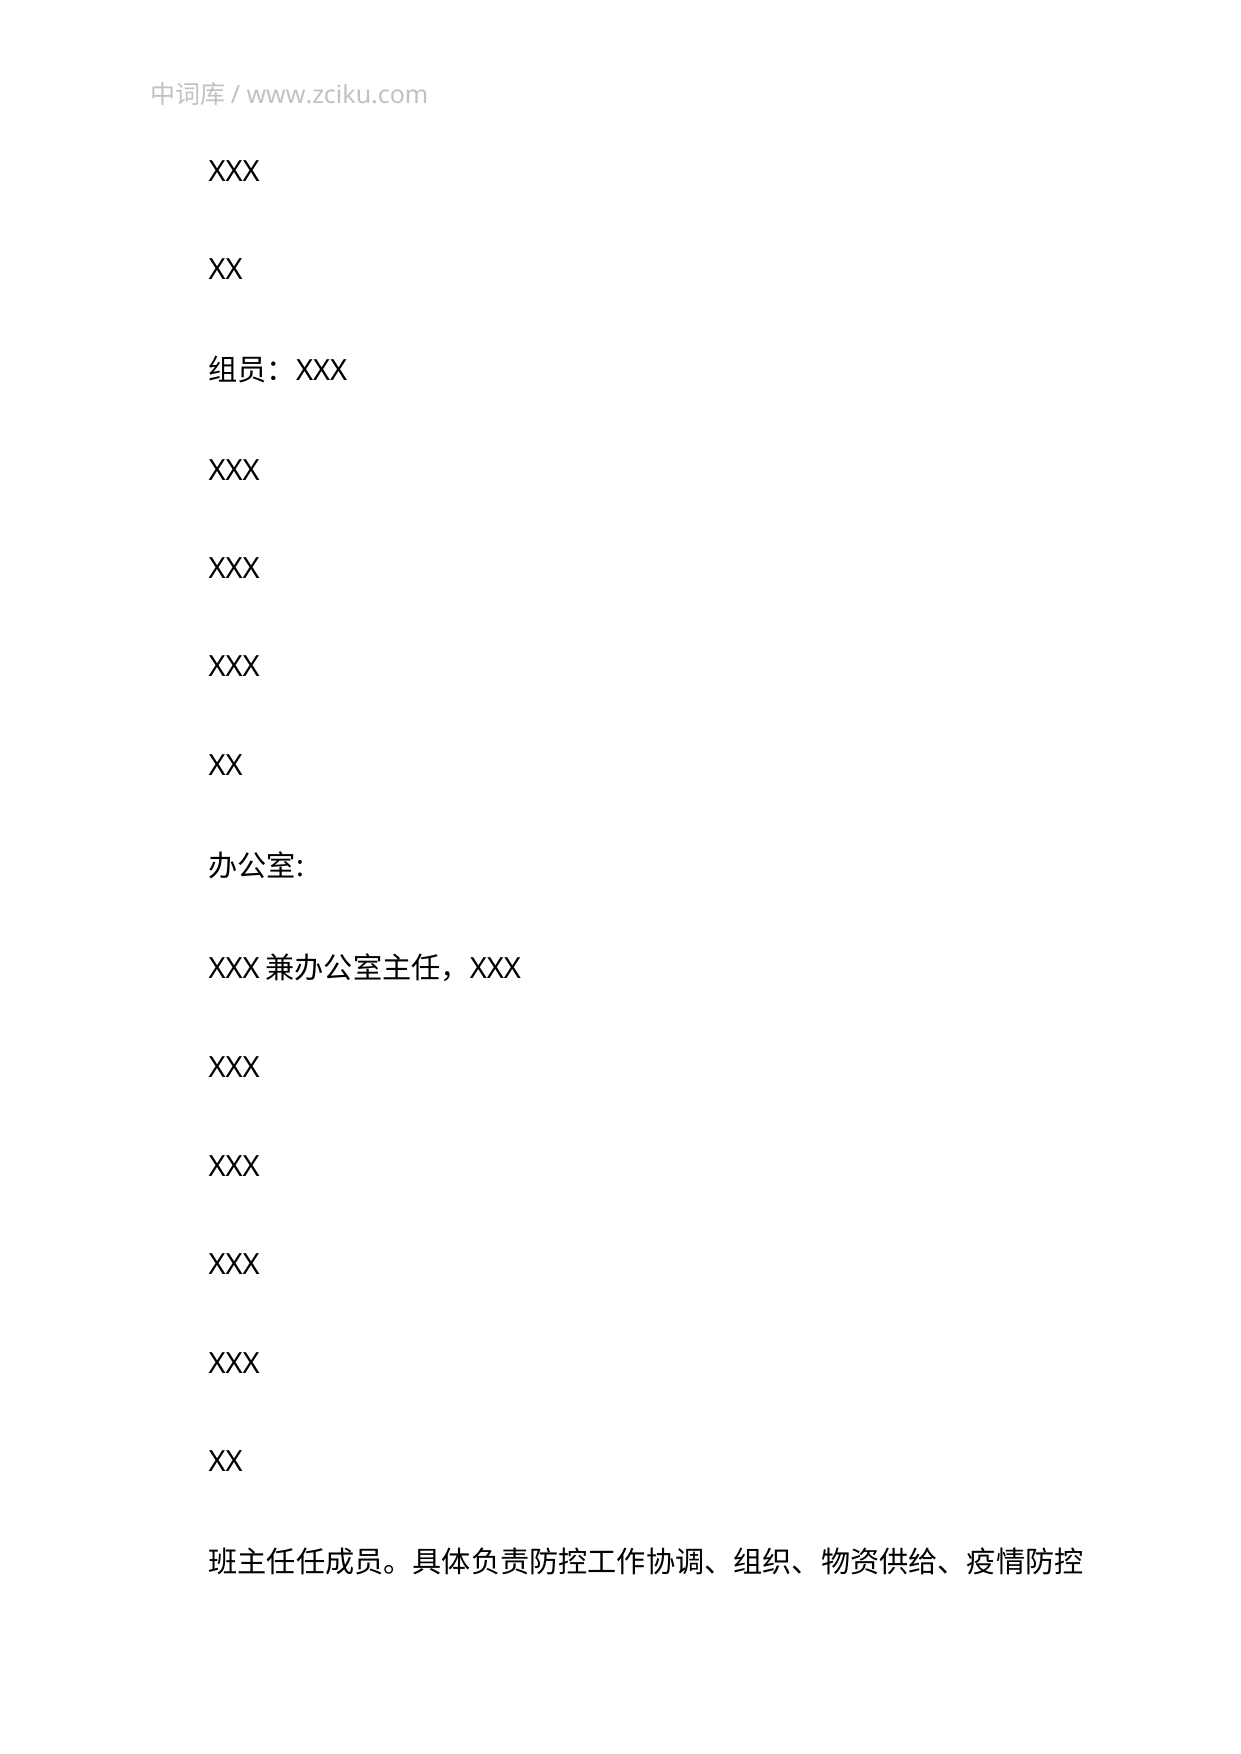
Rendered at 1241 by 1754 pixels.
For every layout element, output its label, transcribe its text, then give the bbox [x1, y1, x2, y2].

text XXX [150, 1145, 1090, 1185]
text XXX [150, 547, 1090, 587]
text 办公室: [150, 843, 1090, 885]
text XXX [150, 1047, 1090, 1086]
text 组员：XXX [150, 347, 1090, 389]
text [150, 1539, 1090, 1581]
text XXX [150, 1342, 1090, 1382]
text XXX [150, 1243, 1090, 1283]
text XX [150, 744, 1090, 784]
text XXX兼办公室主任，XXX [150, 944, 1090, 987]
text XX [150, 1440, 1090, 1480]
text XXX [150, 150, 1090, 190]
text XXX [150, 449, 1090, 488]
text XXX [150, 646, 1090, 685]
text XX [150, 248, 1090, 288]
